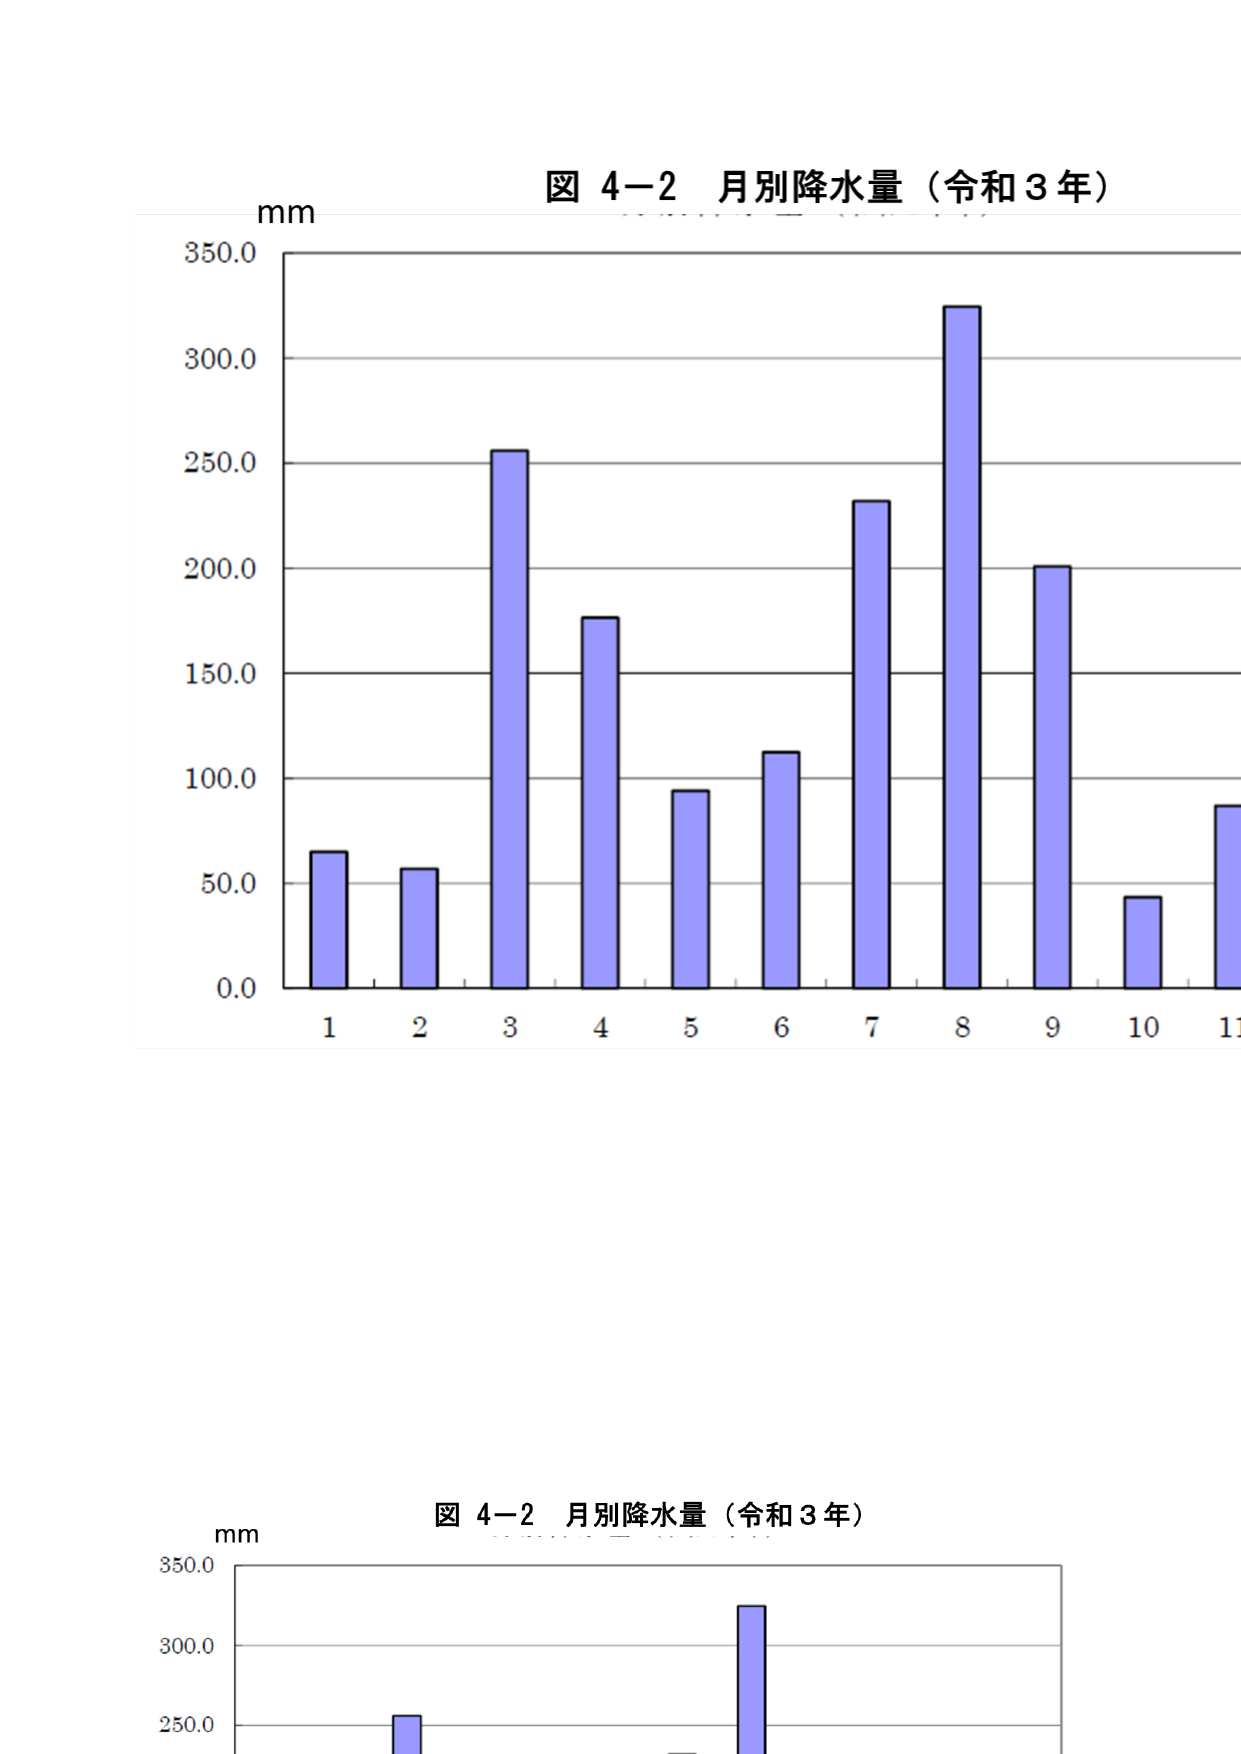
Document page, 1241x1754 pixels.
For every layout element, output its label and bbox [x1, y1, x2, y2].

picture [113, 1485, 1099, 1754]
picture [124, 148, 1241, 1082]
